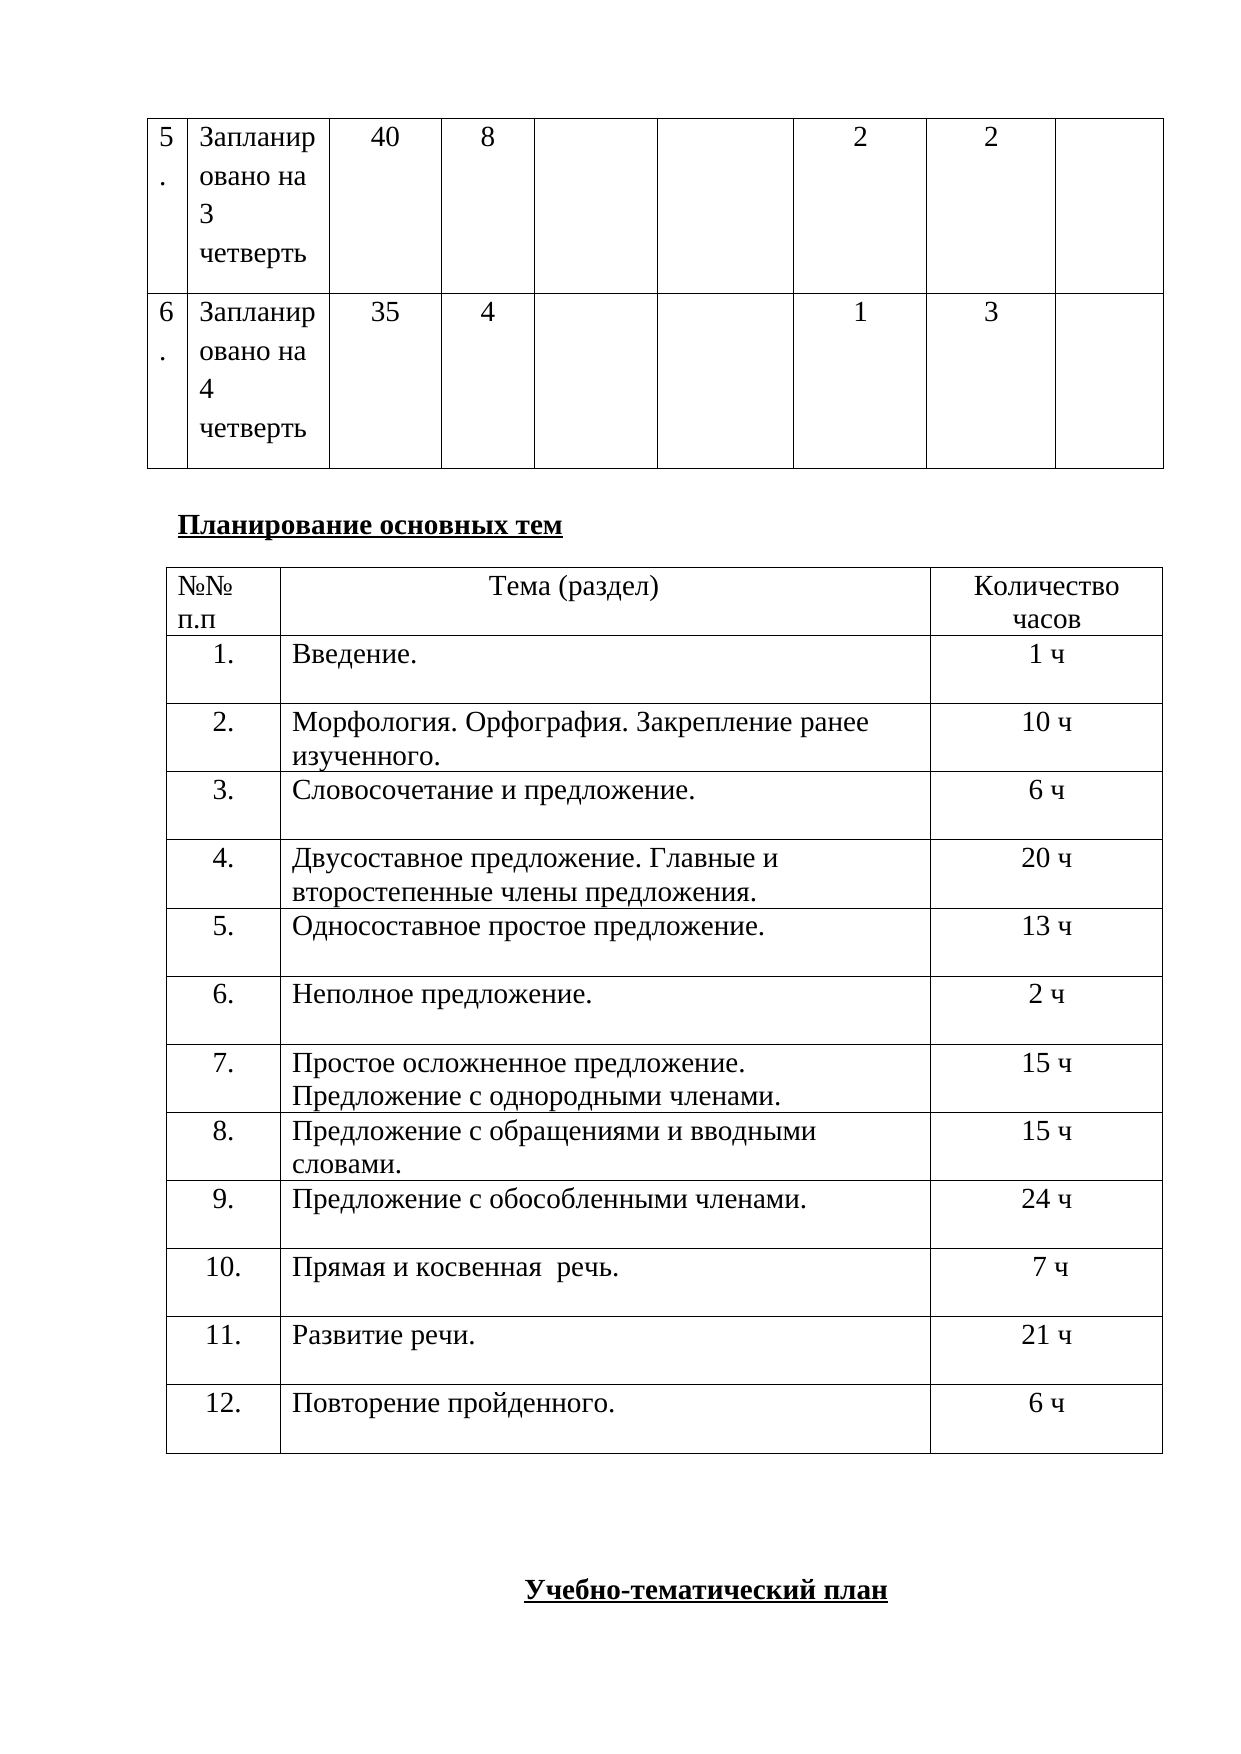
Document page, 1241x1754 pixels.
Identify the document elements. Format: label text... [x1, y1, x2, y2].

table_cell Предложение с обособленными членами. [281, 1181, 930, 1248]
table_cell 3. [167, 772, 280, 839]
table_cell 11. [167, 1317, 280, 1384]
table_cell 2. [167, 704, 280, 771]
table_header Количество часов [931, 568, 1162, 635]
table_cell Простое осложненное предложение. Предложение с однородными членами. [281, 1045, 930, 1112]
table_cell 5. [167, 909, 280, 976]
table_cell 15 ч [931, 1045, 1162, 1112]
table_cell 12. [167, 1385, 280, 1452]
text Планирование основных тем [177, 507, 1152, 541]
table_cell Односоставное простое предложение. [281, 909, 930, 976]
table_cell 10 ч [931, 704, 1162, 771]
table_cell 1 [794, 294, 926, 468]
table_cell 4. [167, 840, 280, 907]
table_cell Повторение пройденного. [281, 1385, 930, 1452]
table_cell 6 ч [931, 772, 1162, 839]
table_cell 6 ч [931, 1385, 1162, 1452]
table_cell 15 ч [931, 1113, 1162, 1180]
table_cell 7. [167, 1045, 280, 1112]
table_cell 2 [794, 119, 926, 293]
table_cell 6. [148, 294, 187, 468]
table_cell Неполное предложение. [281, 977, 930, 1044]
table_cell 2 ч [931, 977, 1162, 1044]
table_cell Введение. [281, 636, 930, 703]
table_cell 7 ч [931, 1249, 1162, 1316]
table_cell 8 [442, 119, 534, 293]
table_header №№ п.п [167, 568, 280, 635]
table_cell 2 [927, 119, 1055, 293]
table_cell 8. [167, 1113, 280, 1180]
table_cell [535, 294, 657, 468]
table_cell 1 ч [931, 636, 1162, 703]
table_cell Предложение с обращениями и вводными словами. [281, 1113, 930, 1180]
table_cell 24 ч [931, 1181, 1162, 1248]
table_cell 5. [148, 119, 187, 293]
table_cell Развитие речи. [281, 1317, 930, 1384]
text Учебно-тематический план [177, 1572, 1235, 1606]
table_cell [1056, 294, 1163, 468]
table_cell 35 [330, 294, 441, 468]
table_cell 10. [167, 1249, 280, 1316]
table_cell 6. [167, 977, 280, 1044]
table_cell Прямая и косвенная речь. [281, 1249, 930, 1316]
table_cell 3 [927, 294, 1055, 468]
table_cell [658, 294, 793, 468]
table_cell 9. [167, 1181, 280, 1248]
table_cell 1. [167, 636, 280, 703]
table_cell 20 ч [931, 840, 1162, 907]
table_cell [535, 119, 657, 293]
table_cell [1056, 119, 1163, 293]
table_cell 40 [330, 119, 441, 293]
table_cell [658, 119, 793, 293]
table_cell Словосочетание и предложение. [281, 772, 930, 839]
table_cell 21 ч [931, 1317, 1162, 1384]
table_cell Запланировано на 3 четверть [188, 119, 329, 293]
table_cell Морфология. Орфография. Закрепление ранее изученного. [281, 704, 930, 771]
table_cell 4 [442, 294, 534, 468]
table_cell Запланировано на 4 четверть [188, 294, 329, 468]
table_cell 13 ч [931, 909, 1162, 976]
table_cell Двусоставное предложение. Главные и второстепенные члены предложения. [281, 840, 930, 907]
table_header Тема (раздел) [281, 568, 930, 635]
